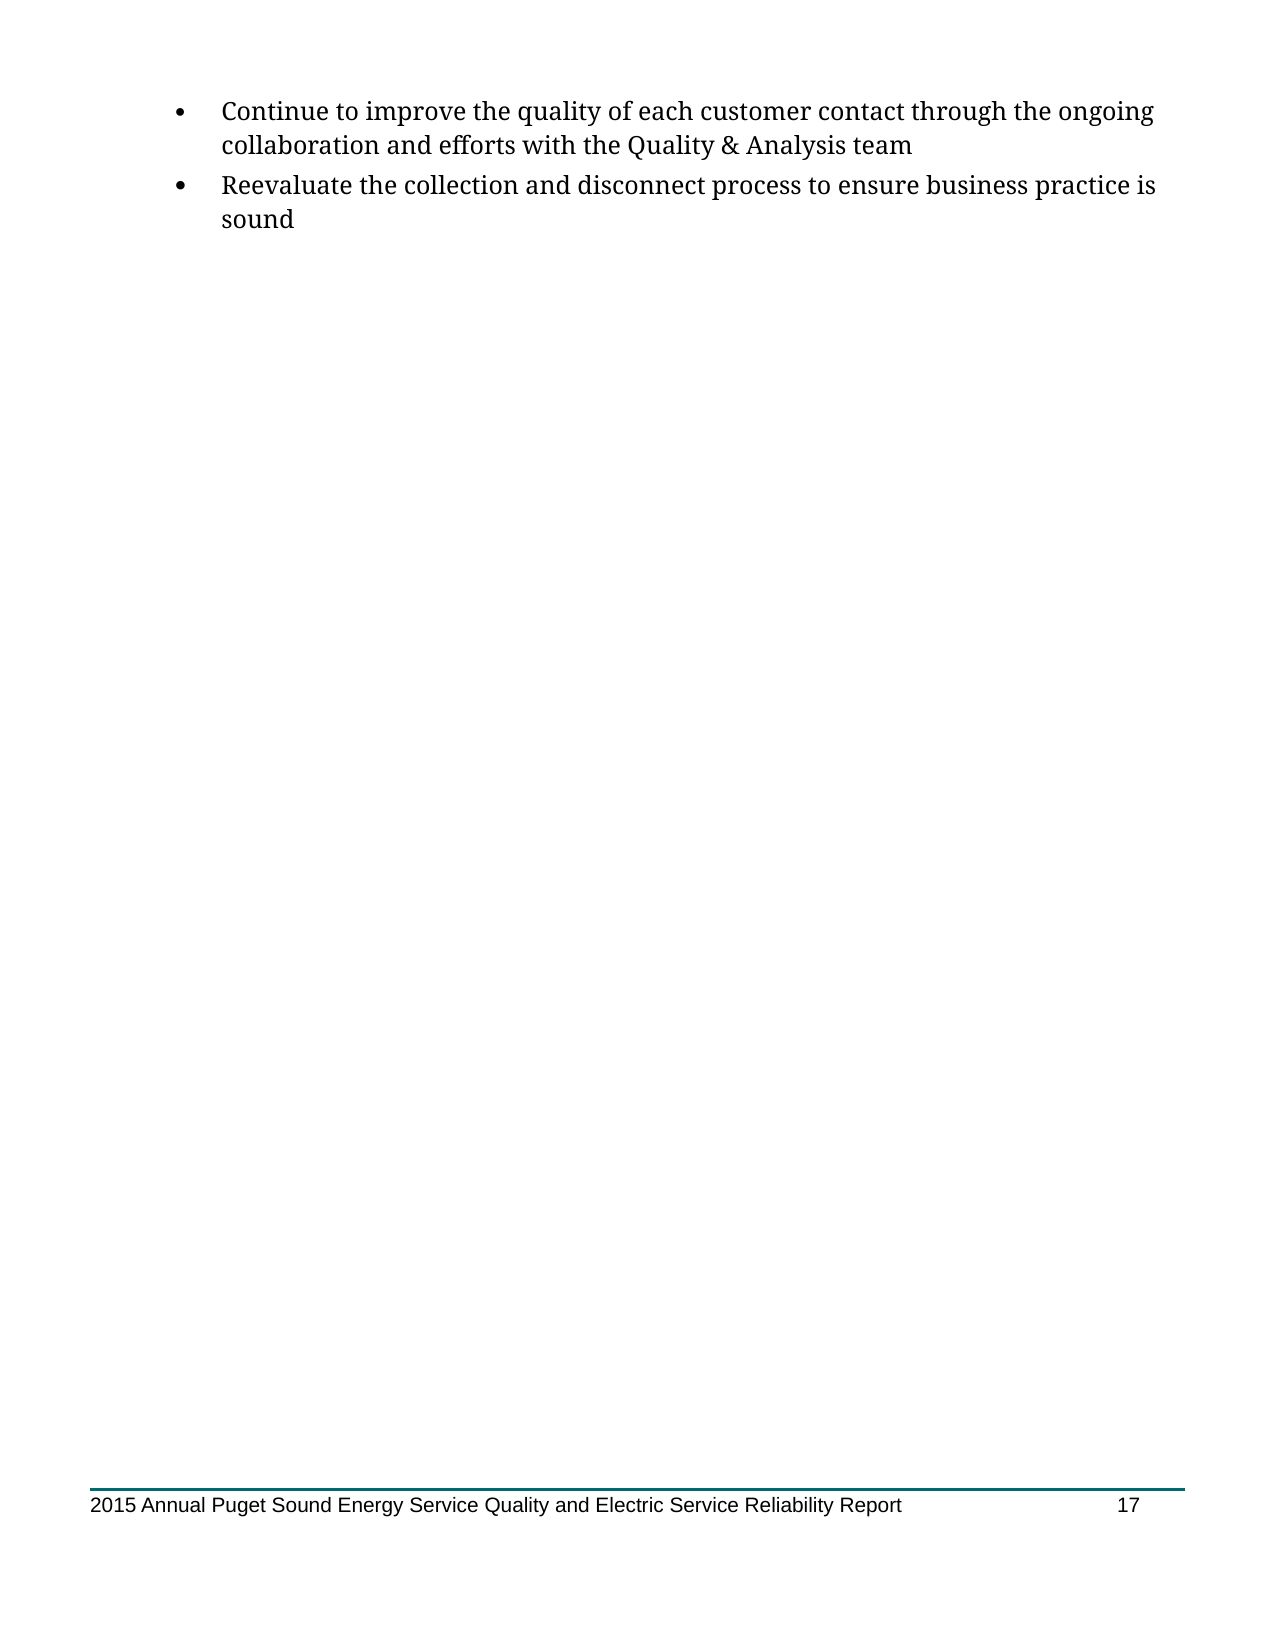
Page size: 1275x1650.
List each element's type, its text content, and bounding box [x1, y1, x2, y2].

text Reevaluate the collection and disconnect process to ensure business practice is sound [176, 168, 1185, 236]
text Continue to improve the quality of each customer contact through the ongoing collaboration and efforts with the Quality & Analysis team [176, 93, 1185, 161]
